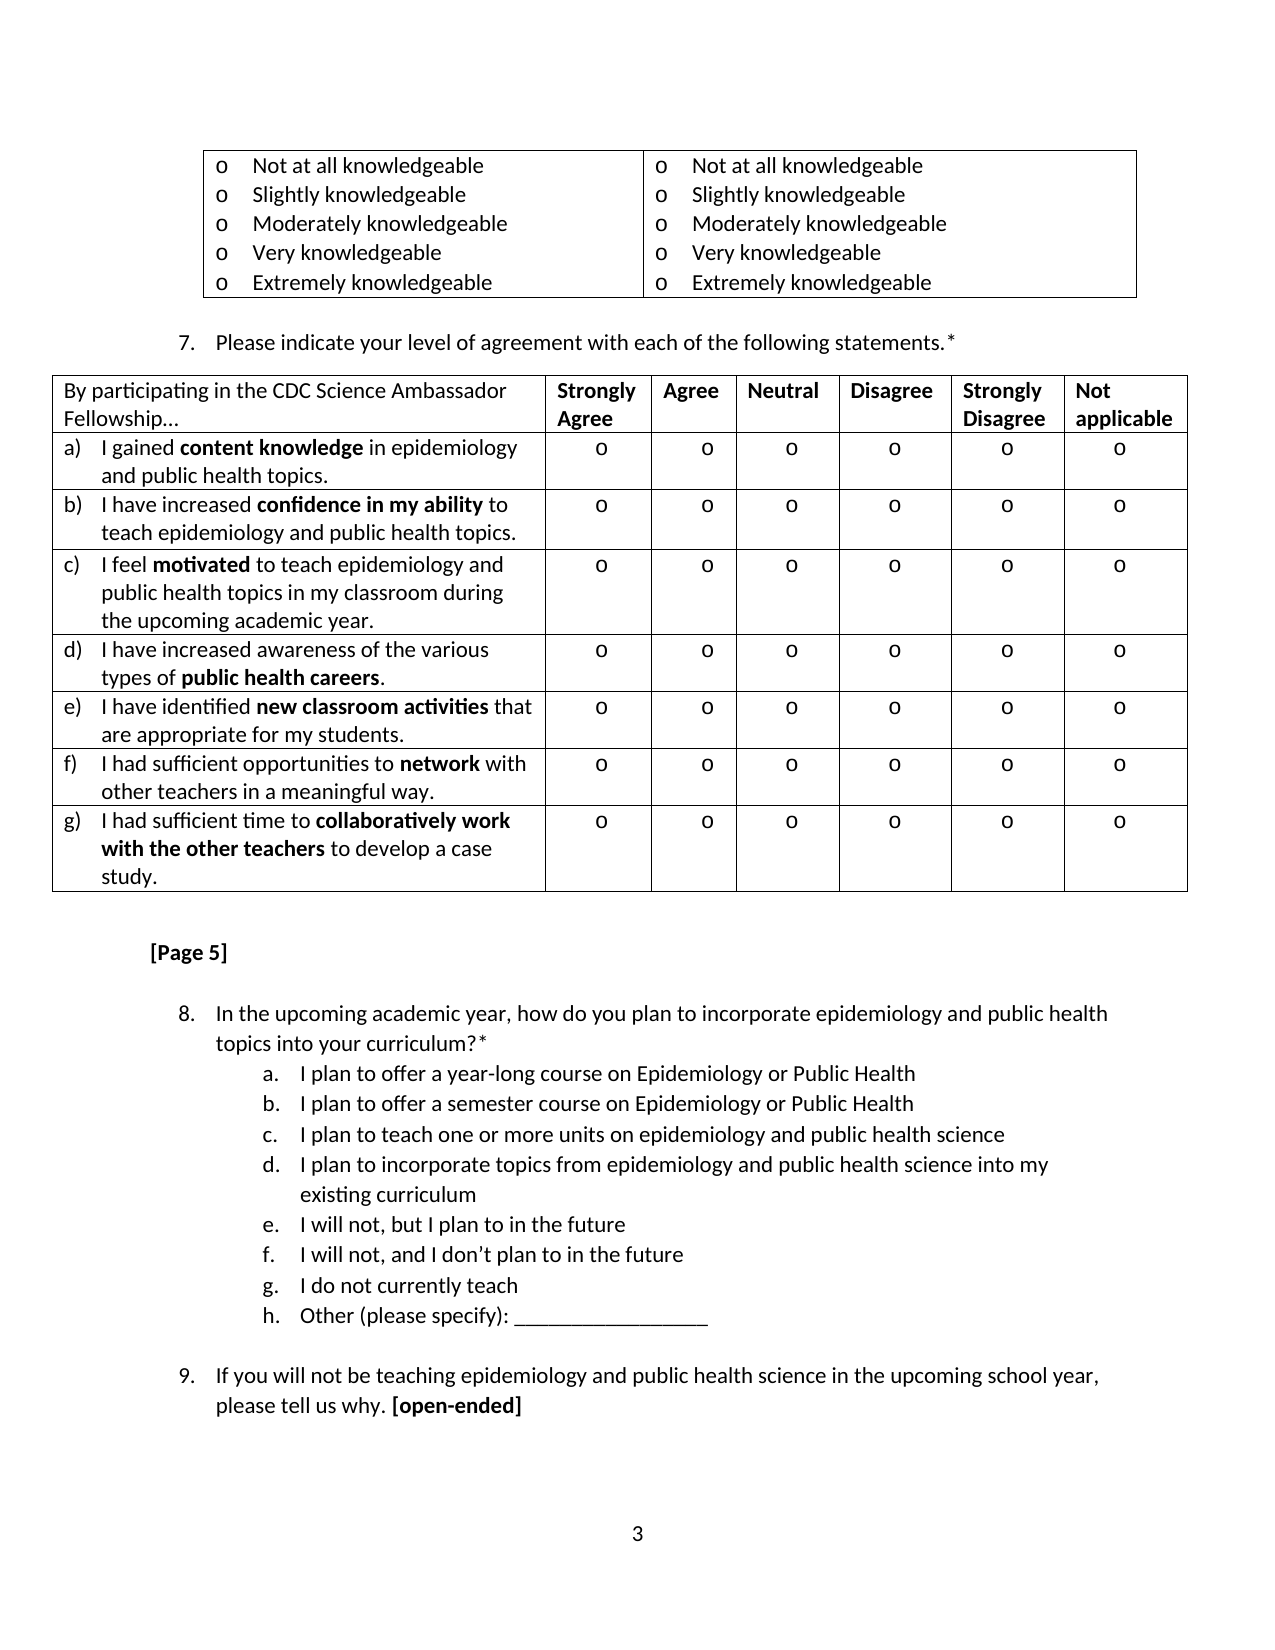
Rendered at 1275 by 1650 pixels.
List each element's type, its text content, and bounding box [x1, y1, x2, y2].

table_cell [737, 749, 839, 805]
table_header By participating in the CDC Science Ambassador Fellowship… [53, 376, 545, 432]
table_cell [737, 806, 839, 891]
table_cell [840, 490, 951, 549]
table_cell [546, 806, 651, 891]
table_cell [652, 749, 736, 805]
list I do not currently teach [262, 1271, 1125, 1299]
table_header Strongly Disagree [952, 376, 1064, 432]
table_cell [1065, 806, 1187, 891]
table_cell [952, 433, 1064, 489]
table_cell [546, 490, 651, 549]
table_cell [652, 806, 736, 891]
table_cell [1065, 749, 1187, 805]
text [Page 5] [150, 938, 1125, 966]
table_cell [952, 749, 1064, 805]
list If you will not be teaching epidemiology and public health science in the upcoming school year, please tell us why. [open-ended] [178, 1361, 1125, 1419]
table_cell Not at all knowledgeable Slightly knowledgeable Moderately knowledgeable Very knowledgeable Extremely knowledgeable [204, 151, 643, 297]
table_cell I have increased awareness of the various types of public health careers. [53, 635, 545, 691]
table_cell [1065, 692, 1187, 748]
table_cell [652, 490, 736, 549]
table_cell I feel motivated to teach epidemiology and public health topics in my classroom during the upcoming academic year. [53, 550, 545, 634]
table_cell [737, 550, 839, 634]
table_header Strongly Agree [546, 376, 651, 432]
table_cell [737, 433, 839, 489]
table_cell [652, 635, 736, 691]
table_cell [737, 635, 839, 691]
table_cell [952, 635, 1064, 691]
table_cell I have identified new classroom activities that are appropriate for my students. [53, 692, 545, 748]
table_cell I had sufficient opportunities to network with other teachers in a meaningful way. [53, 749, 545, 805]
table_cell [546, 433, 651, 489]
table_cell [840, 433, 951, 489]
list I will not, but I plan to in the future [262, 1210, 1125, 1238]
table_cell I have increased confidence in my ability to teach epidemiology and public health topics. [53, 490, 545, 549]
table_cell [840, 692, 951, 748]
table_cell [1065, 635, 1187, 691]
list I plan to incorporate topics from epidemiology and public health science into my existing curriculum [262, 1150, 1125, 1208]
list I will not, and I don’t plan to in the future [262, 1241, 1125, 1268]
table_header Disagree [840, 376, 951, 432]
table_cell [840, 635, 951, 691]
table_cell [840, 550, 951, 634]
list Please indicate your level of agreement with each of the following statements.* [178, 328, 1125, 356]
table_cell [1065, 433, 1187, 489]
list I plan to offer a year-long course on Epidemiology or Public Health [262, 1059, 1125, 1087]
table_header Agree [652, 376, 736, 432]
table_cell [652, 550, 736, 634]
table_cell [952, 806, 1064, 891]
table_cell [737, 490, 839, 549]
table_cell [546, 749, 651, 805]
table_cell [737, 692, 839, 748]
table_cell Not at all knowledgeable Slightly knowledgeable Moderately knowledgeable Very knowledgeable Extremely knowledgeable [644, 151, 1136, 297]
table_cell [546, 550, 651, 634]
table_cell [652, 433, 736, 489]
list I plan to teach one or more units on epidemiology and public health science [262, 1120, 1125, 1148]
table_cell [952, 550, 1064, 634]
list In the upcoming academic year, how do you plan to incorporate epidemiology and public health topics into your curriculum?* [178, 999, 1125, 1057]
table_cell I had sufficient time to collaboratively work with the other teachers to develop a case study. [53, 806, 545, 891]
table_cell [952, 692, 1064, 748]
table_cell [840, 806, 951, 891]
table_cell [840, 749, 951, 805]
table_cell [1065, 550, 1187, 634]
table_cell [952, 490, 1064, 549]
table_cell [1065, 490, 1187, 549]
table_cell [546, 635, 651, 691]
table_cell [652, 692, 736, 748]
list Other (please specify): _________________ [262, 1301, 1125, 1329]
table_cell [546, 692, 651, 748]
table_cell I gained content knowledge in epidemiology and public health topics. [53, 433, 545, 489]
table_header Neutral [737, 376, 839, 432]
list I plan to offer a semester course on Epidemiology or Public Health [262, 1089, 1125, 1117]
table_header Not applicable [1065, 376, 1187, 432]
